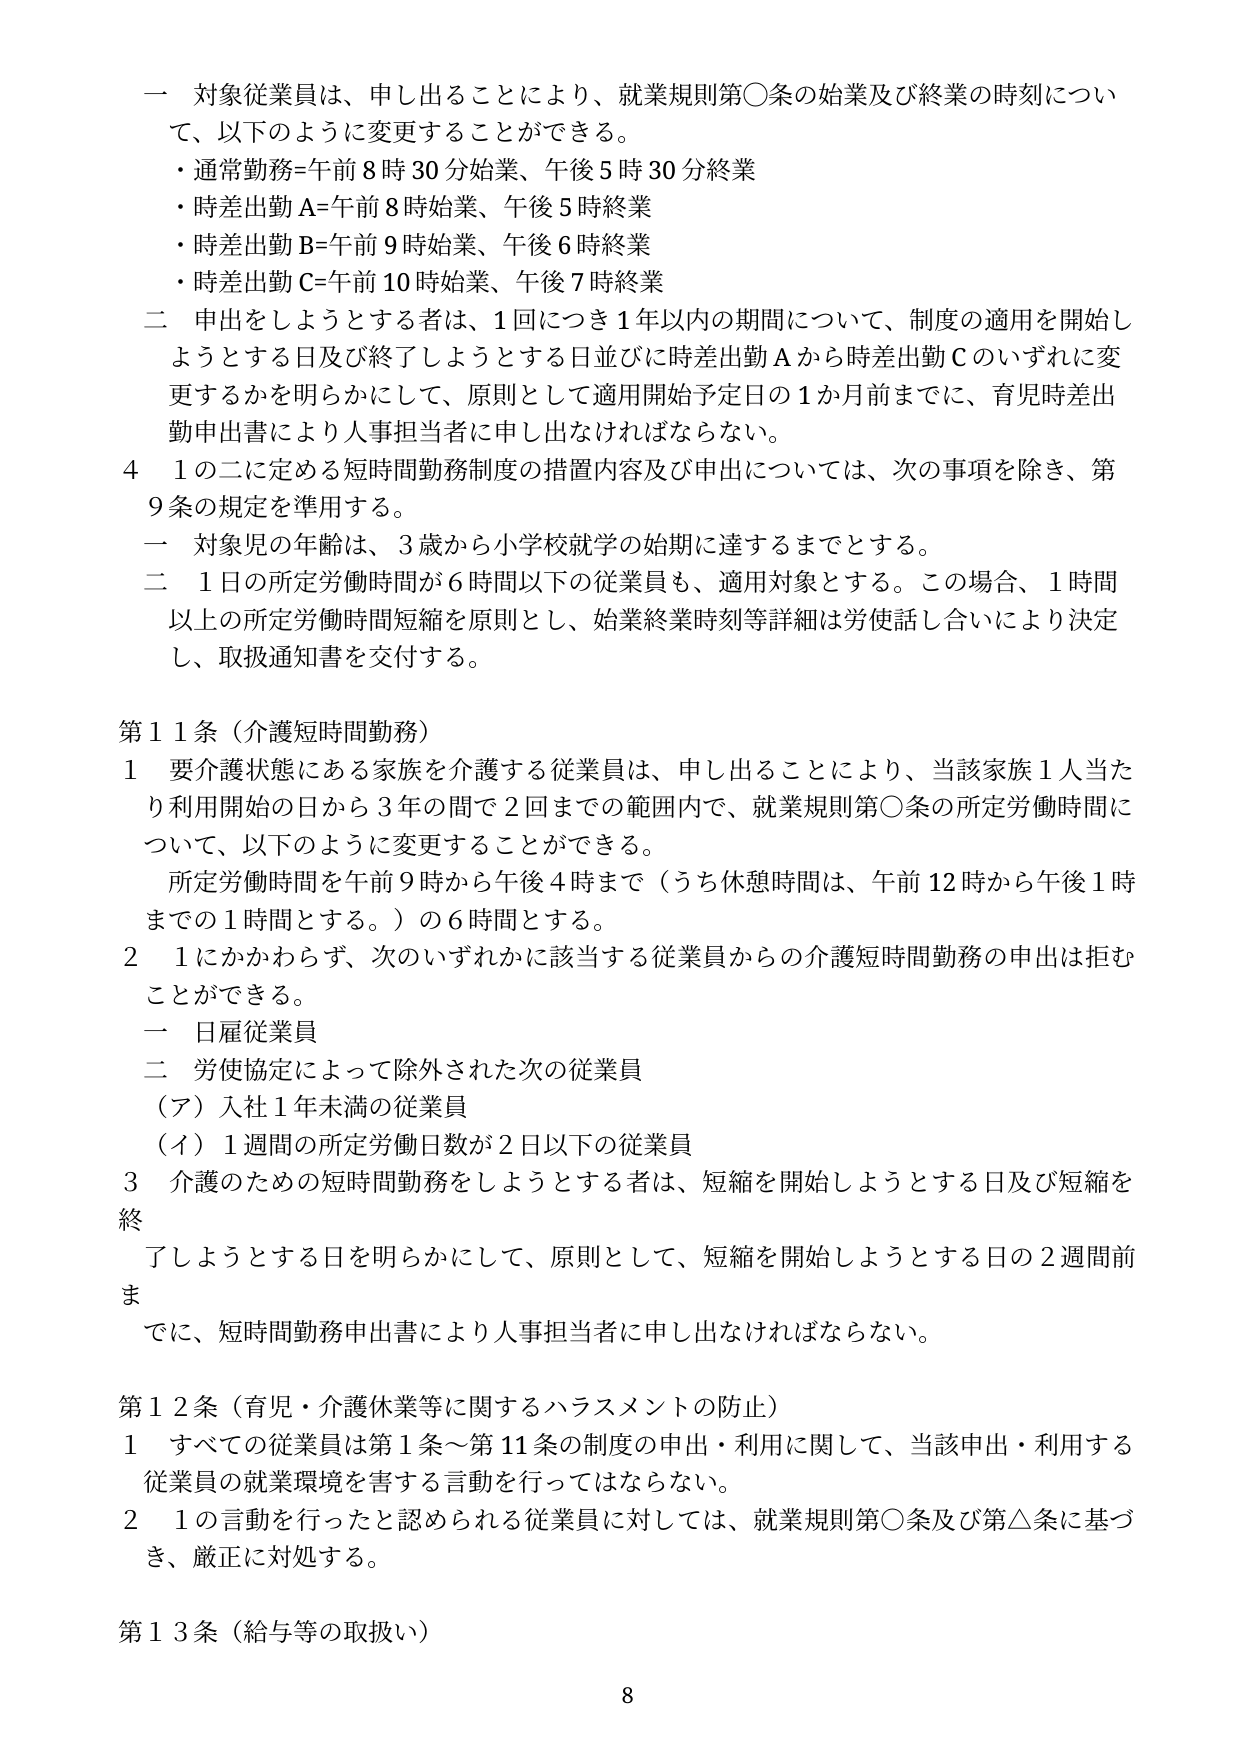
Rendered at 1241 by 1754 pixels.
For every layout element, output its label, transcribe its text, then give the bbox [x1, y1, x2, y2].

text 二 労使協定によって除外された次の従業員 [143, 1050, 1137, 1087]
text 第１１条（介護短時間勤務） [118, 712, 1137, 750]
text ・時差出勤C=午前10時始業、午後7時終業 [168, 262, 1137, 300]
text 二 １日の所定労働時間が６時間以下の従業員も、適用対象とする。この場合、１時間 [118, 562, 1137, 600]
text （ア）入社１年未満の従業員 [143, 1087, 1137, 1125]
text ３ 介護のための短時間勤務をしようとする者は、短縮を開始しようとする日及び短縮を終 [118, 1162, 1137, 1237]
text 一 対象児の年齢は、３歳から小学校就学の始期に達するまでとする。 [118, 525, 1137, 562]
text でに、短時間勤務申出書により人事担当者に申し出なければならない。 [118, 1312, 1137, 1350]
text 了しようとする日を明らかにして、原則として、短縮を開始しようとする日の２週間前ま [118, 1237, 1137, 1312]
text し、取扱通知書を交付する。 [118, 637, 1137, 675]
text 第１２条（育児・介護休業等に関するハラスメントの防止） [118, 1387, 1137, 1425]
text 一 日雇従業員 [143, 1012, 1137, 1050]
text ・時差出勤B=午前9時始業、午後6時終業 [168, 225, 1137, 262]
text 二 申出をしようとする者は、1回につき1年以内の期間について、制度の適用を開始しようとする日及び終了しようとする日並びに時差出勤Aから時差出勤Cのいずれに変更するかを明らかにして、原則として適用開始予定日の1か月前までに、育児時差出勤申出書により人事担当者に申し出なければならない。 [143, 300, 1137, 450]
text （イ）１週間の所定労働日数が２日以下の従業員 [143, 1125, 1137, 1162]
text 所定労働時間を午前９時から午後４時まで（うち休憩時間は、午前12時から午後１時までの１時間とする。）の６時間とする。 [118, 862, 1137, 937]
text 第１３条（給与等の取扱い） [118, 1612, 1137, 1650]
text 一 対象従業員は、申し出ることにより、就業規則第◯条の始業及び終業の時刻について、以下のように変更することができる。 [143, 75, 1137, 150]
text ・通常勤務=午前8時30分始業、午後5時30分終業 [168, 150, 1137, 187]
text ２ １の言動を行ったと認められる従業員に対しては、就業規則第○条及び第△条に基づき、厳正に対処する。 [118, 1500, 1137, 1575]
text ・時差出勤A=午前8時始業、午後5時終業 [168, 187, 1137, 225]
text ４ １の二に定める短時間勤務制度の措置内容及び申出については、次の事項を除き、第９条の規定を準用する。 [118, 450, 1137, 525]
text 以上の所定労働時間短縮を原則とし、始業終業時刻等詳細は労使話し合いにより決定 [118, 600, 1137, 637]
text ２ １にかかわらず、次のいずれかに該当する従業員からの介護短時間勤務の申出は拒むことができる。 [118, 937, 1137, 1012]
text １ 要介護状態にある家族を介護する従業員は、申し出ることにより、当該家族１人当たり利用開始の日から３年の間で２回までの範囲内で、就業規則第○条の所定労働時間について、以下のように変更することができる。 [118, 750, 1137, 862]
text １ すべての従業員は第１条～第11条の制度の申出・利用に関して、当該申出・利用する従業員の就業環境を害する言動を行ってはならない。 [118, 1425, 1137, 1500]
